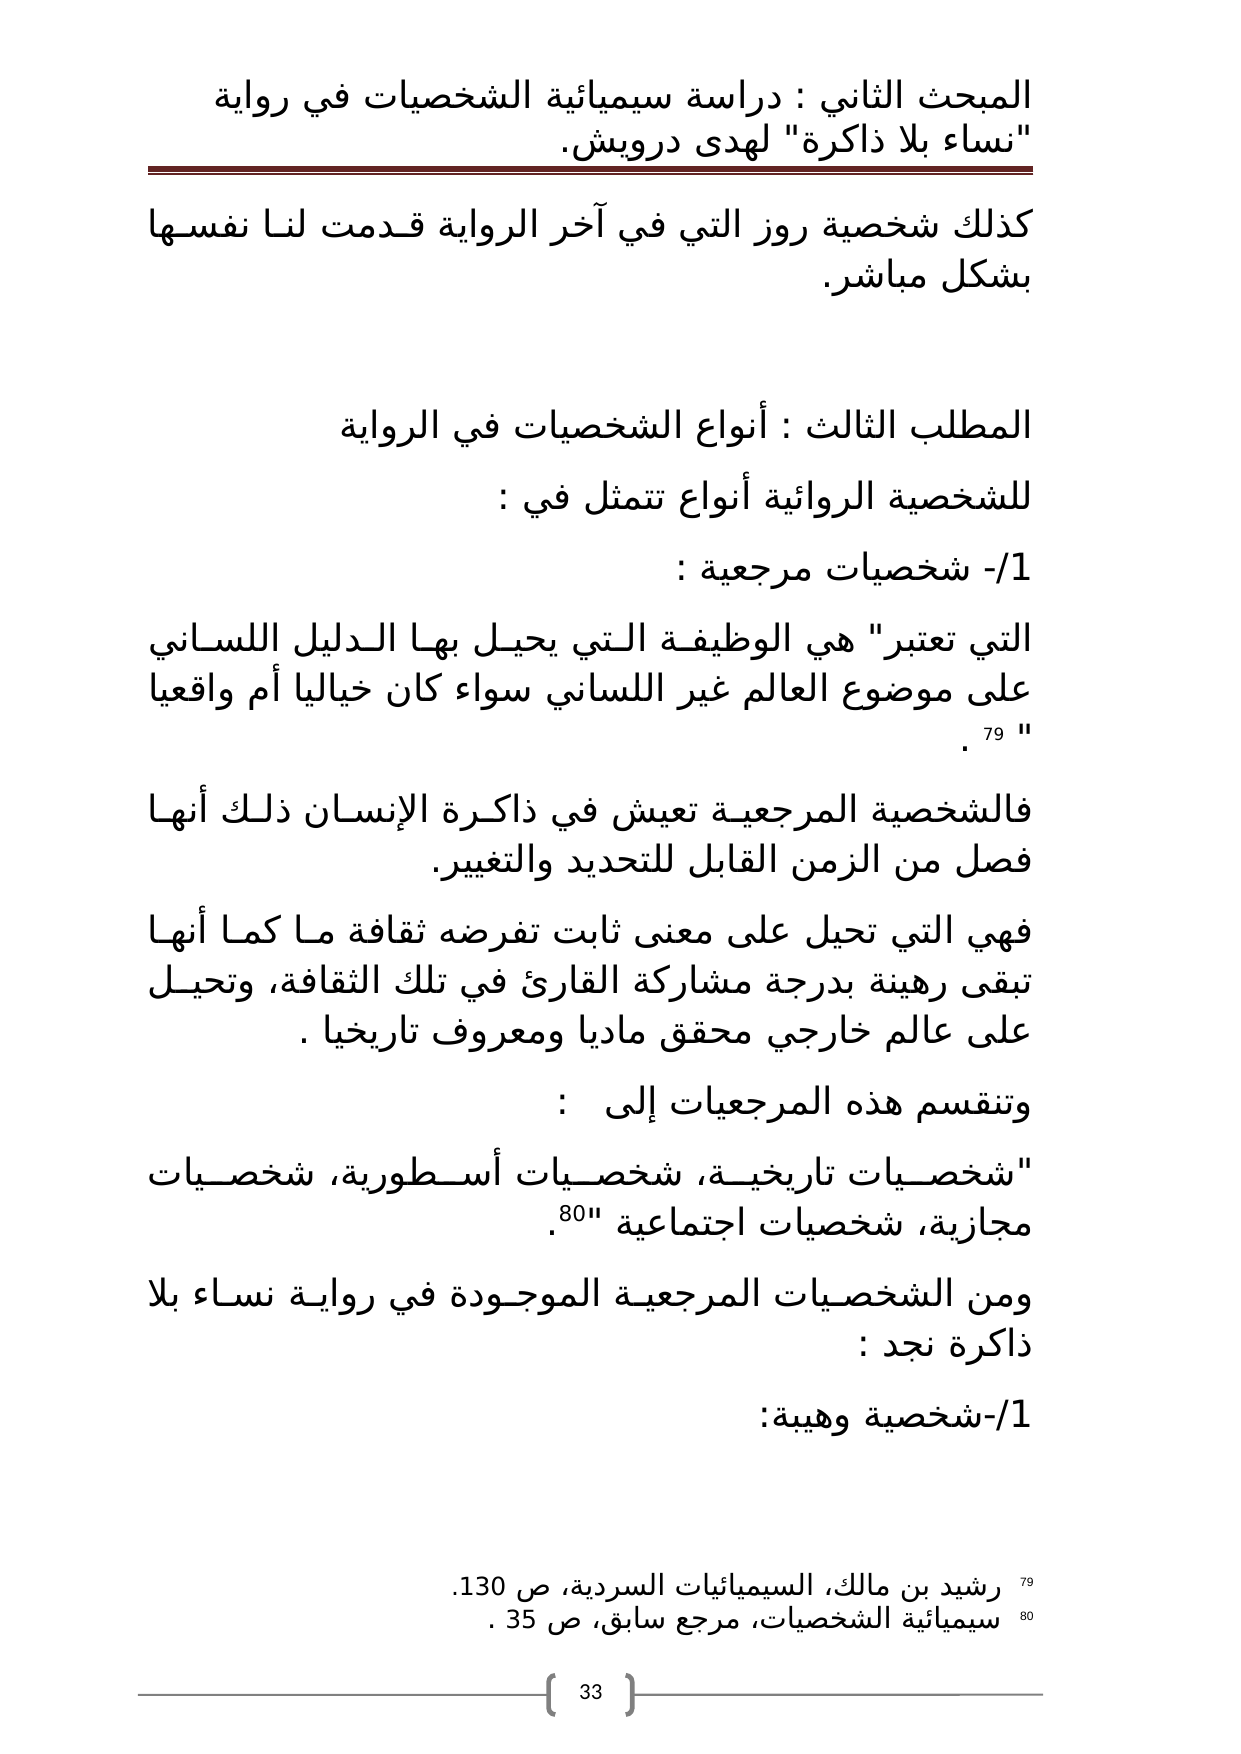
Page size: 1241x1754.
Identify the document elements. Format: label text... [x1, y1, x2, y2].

text التي تعتبر" هي الوظيفة التي يحيل بها الدليل اللساني على موضوع العالم غير اللساني سواء كان خياليا أم واقعيا " . [148, 616, 1033, 760]
text فالشخصية المرجعية تعيش في ذاكرة الإنسان ذلك أنها فصل من الزمن القابل للتحديد والتغيير. [148, 787, 1033, 881]
text 1/- شخصيات مرجعية : [148, 545, 1033, 589]
text المطلب الثالث : أنواع الشخصيات في الرواية [148, 403, 1033, 447]
list 1/-شخصية وهيبة: [148, 1393, 1033, 1436]
text ومن الشخصيات المرجعية الموجودة في رواية نساء بلا ذاكرة نجد : [148, 1272, 1033, 1365]
text فهي التي تحيل على معنى ثابت تفرضه ثقافة ما كما أنها تبقى رهينة بدرجة مشاركة القارئ في تلك الثقافة، وتحيل على عالم خارجي محقق ماديا ومعروف تاريخيا . [148, 908, 1033, 1052]
text وتنقسم هذه المرجعيات إلى : [148, 1080, 1033, 1123]
text للشخصية الروائية أنواع تتمثل في : [148, 474, 1033, 518]
text "شخصيات تاريخية، شخصيات أسطورية، شخصيات مجازية، شخصيات اجتماعية ". [148, 1151, 1033, 1244]
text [148, 203, 1033, 297]
